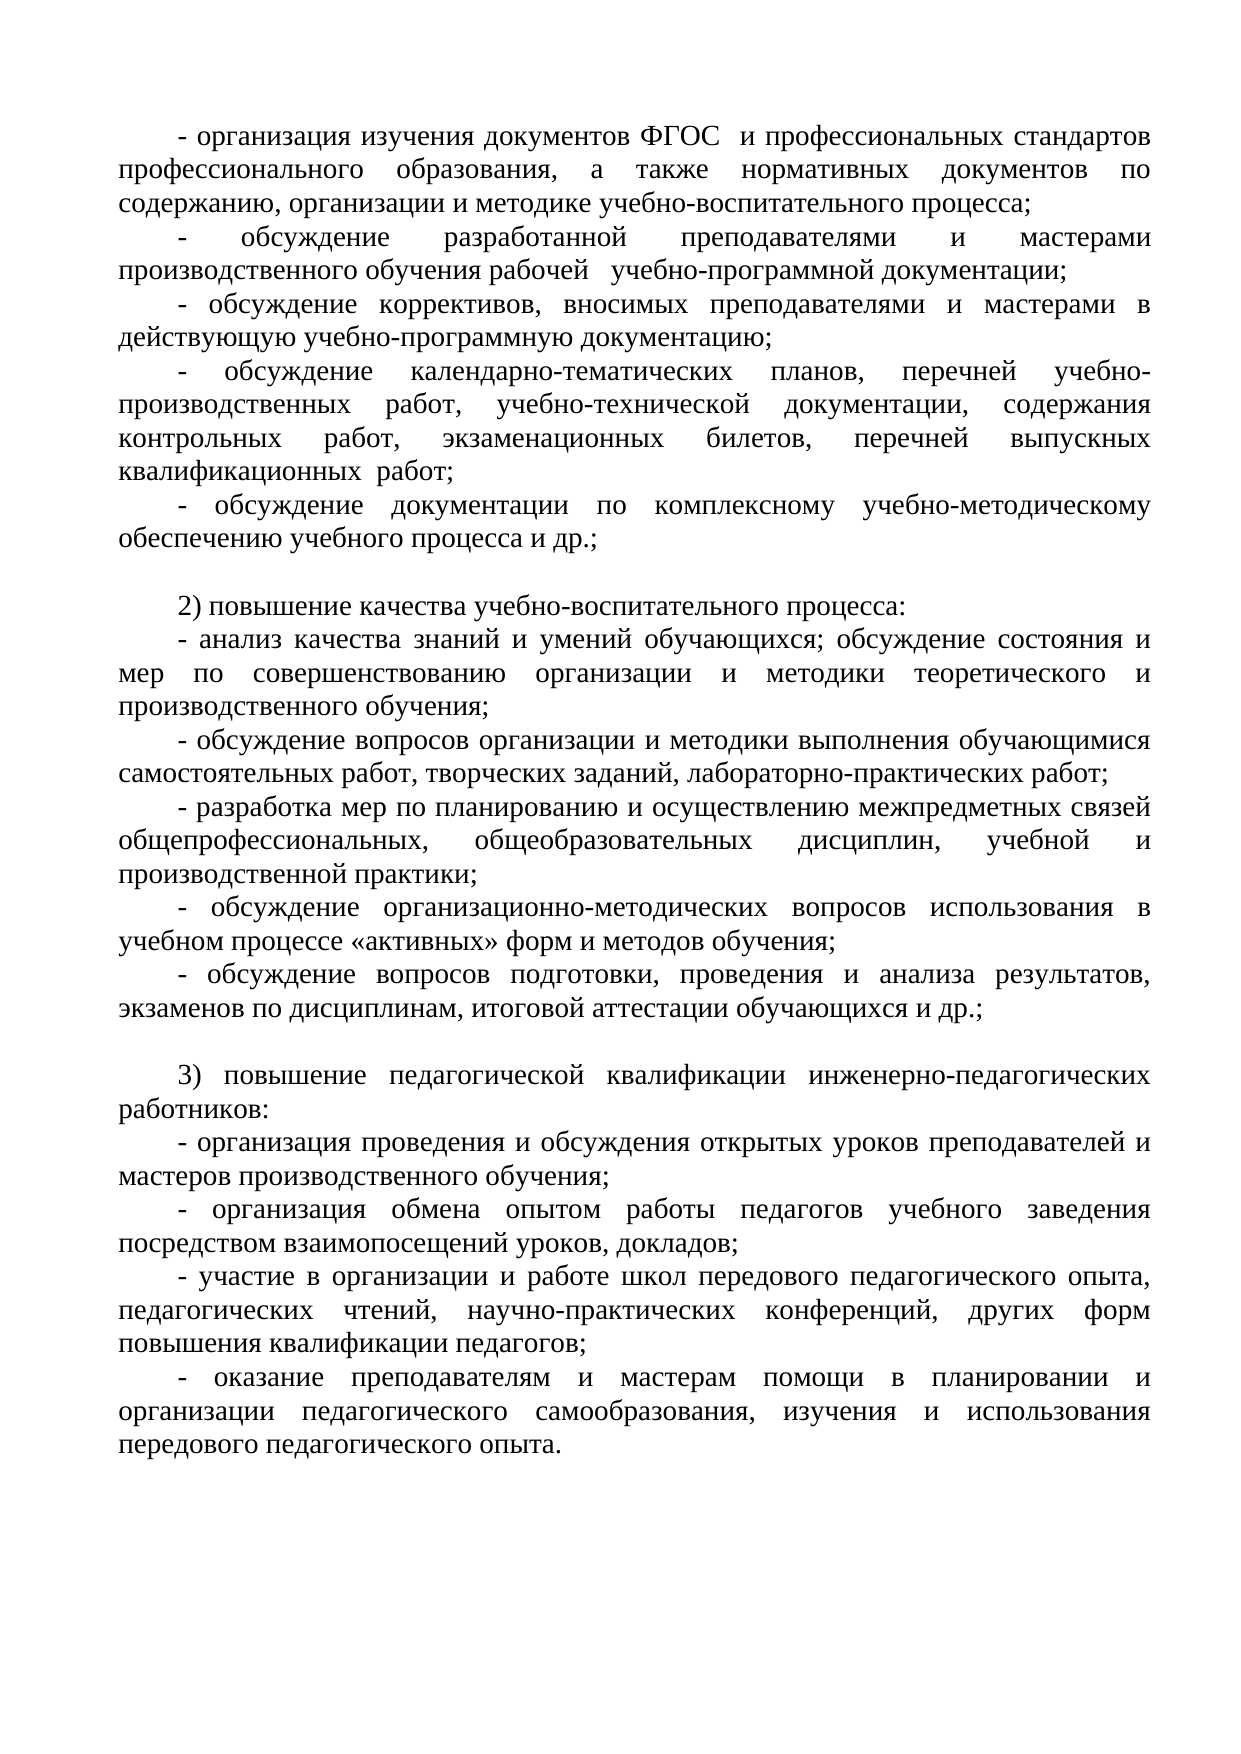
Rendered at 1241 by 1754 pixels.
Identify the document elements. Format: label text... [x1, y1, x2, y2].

text - обсуждение календарно-тематических планов, перечней учебно-производственных работ, учебно-технической документации, содержания контрольных работ, экзаменационных билетов, перечней выпускных квалификационных работ; [118, 353, 1152, 487]
text - анализ качества знаний и умений обучающихся; обсуждение состояния и мер по совершенствованию организации и методики теоретического и производственного обучения; [118, 621, 1152, 722]
text - организация обмена опытом работы педагогов учебного заведения посредством взаимопосещений уроков, докладов; [118, 1191, 1152, 1258]
text - участие в организации и работе школ передового педагогического опыта, педагогических чтений, научно-практических конференций, других форм повышения квалификации педагогов; [118, 1258, 1152, 1359]
text - обсуждение организационно-методических вопросов использования в учебном процессе «активных» форм и методов обучения; [118, 889, 1152, 957]
text 3) повышение педагогической квалификации инженерно-педагогических работников: [118, 1057, 1152, 1124]
text - организация проведения и обсуждения открытых уроков преподавателей и мастеров производственного обучения; [118, 1124, 1152, 1191]
text 2) повышение качества учебно-воспитательного процесса: [118, 588, 1152, 621]
text - разработка мер по планированию и осуществлению межпредметных связей общепрофессиональных, общеобразовательных дисциплин, учебной и производственной практики; [118, 789, 1152, 889]
text - обсуждение вопросов организации и методики выполнения обучающимися самостоятельных работ, творческих заданий, лабораторно-практических работ; [118, 722, 1152, 789]
text - оказание преподавателям и мастерам помощи в планировании и организации педагогического самообразования, изучения и использования передового педагогического опыта. [118, 1359, 1152, 1460]
text - обсуждение коррективов, вносимых преподавателями и мастерами в действующую учебно-программную документацию; [118, 286, 1152, 353]
text - организация изучения документов ФГОС и профессиональных стандартов профессионального образования, а также нормативных документов по содержанию, организации и методике учебно-воспитательного процесса; [118, 118, 1152, 219]
text - обсуждение разработанной преподавателями и мастерами производственного обучения рабочей учебно-программной документации; [118, 219, 1152, 286]
text - обсуждение документации по комплексному учебно-методическому обеспечению учебного процесса и др.; [118, 487, 1152, 554]
text - обсуждение вопросов подготовки, проведения и анализа результатов, экзаменов по дисциплинам, итоговой аттестации обучающихся и др.; [118, 957, 1152, 1024]
